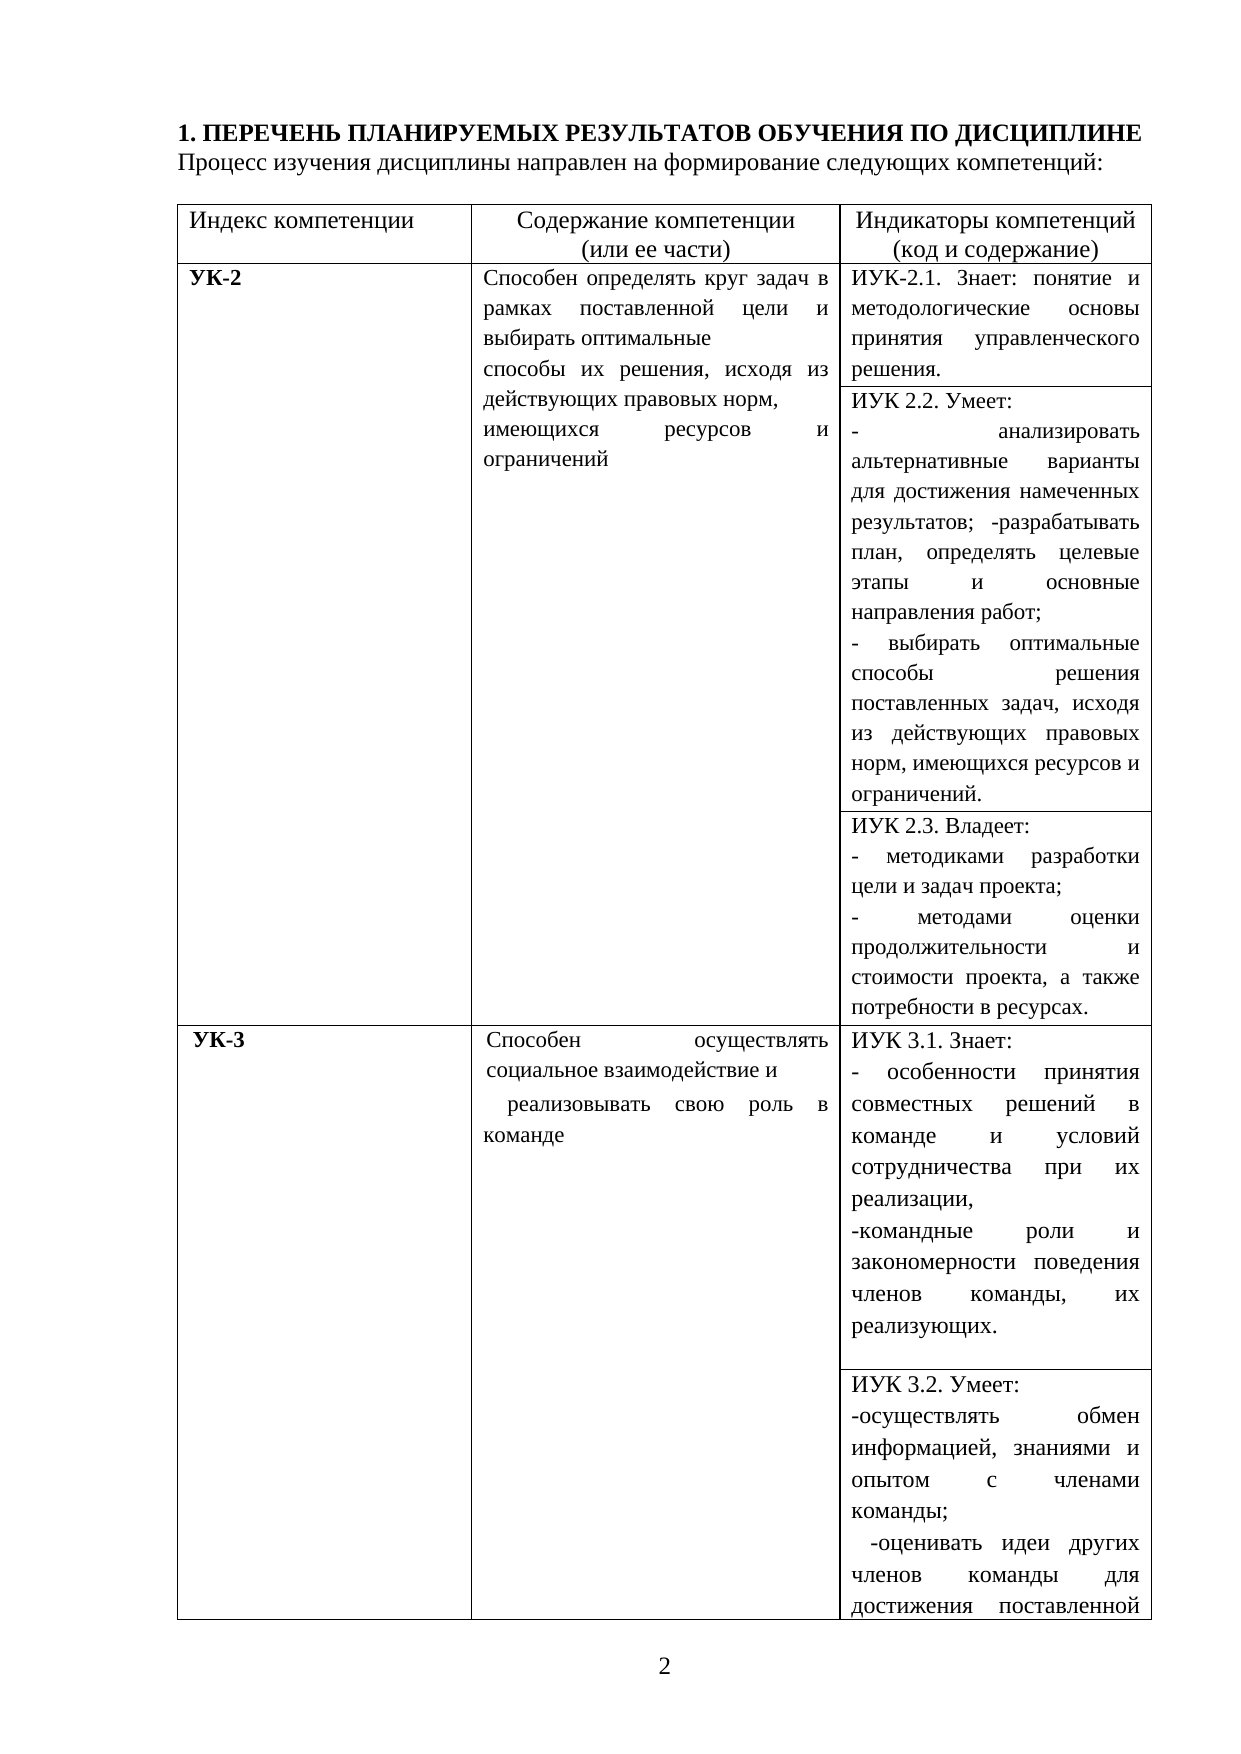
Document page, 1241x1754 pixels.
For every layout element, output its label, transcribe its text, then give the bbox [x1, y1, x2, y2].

table_cell Способен осуществлять социальное взаимодействие и реализовывать свою роль в команде [472, 1026, 839, 1619]
table_header Индекс компетенции [178, 205, 471, 263]
table_header Содержание компетенции (или ее части) [472, 205, 839, 263]
list Процесс изучения дисциплины направлен на формирование следующих компетенций: [177, 147, 1152, 176]
table_cell УК-2 [178, 264, 471, 1025]
table_cell ИУК 2.2. Умеет: - анализировать альтернативные варианты для достижения намеченных результатов; -разрабатывать план, определять целевые этапы и основные направления работ; - выбирать оптимальные способы решения поставленных задач, исходя из действующих правовых норм, имеющихся ресурсов и ограничений. [841, 387, 1151, 811]
table_cell ИУК-2.1. Знает: понятие и методологические основы принятия управленческого решения. [841, 264, 1151, 386]
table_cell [841, 1370, 1151, 1619]
table_cell ИУК 3.1. Знает: - особенности принятия совместных решений в команде и условий сотрудничества при их реализации, -командные роли и закономерности поведения членов команды, их реализующих. [841, 1026, 1151, 1369]
table_cell УК-3 [178, 1026, 471, 1619]
table_cell Способен определять круг задач в рамках поставленной цели и выбирать оптимальные способы их решения, исходя из действующих правовых норм, имеющихся ресурсов и ограничений [472, 264, 839, 1025]
table_cell ИУК 2.3. Владеет: - методиками разработки цели и задач проекта; - методами оценки продолжительности и стоимости проекта, а также потребности в ресурсах. [841, 812, 1151, 1025]
table_header Индикаторы компетенций (код и содержание) [841, 205, 1151, 263]
text 1. ПЕРЕЧЕНЬ ПЛАНИРУЕМЫХ РЕЗУЛЬТАТОВ ОБУЧЕНИЯ ПО ДИСЦИПЛИНЕ [177, 118, 1152, 147]
